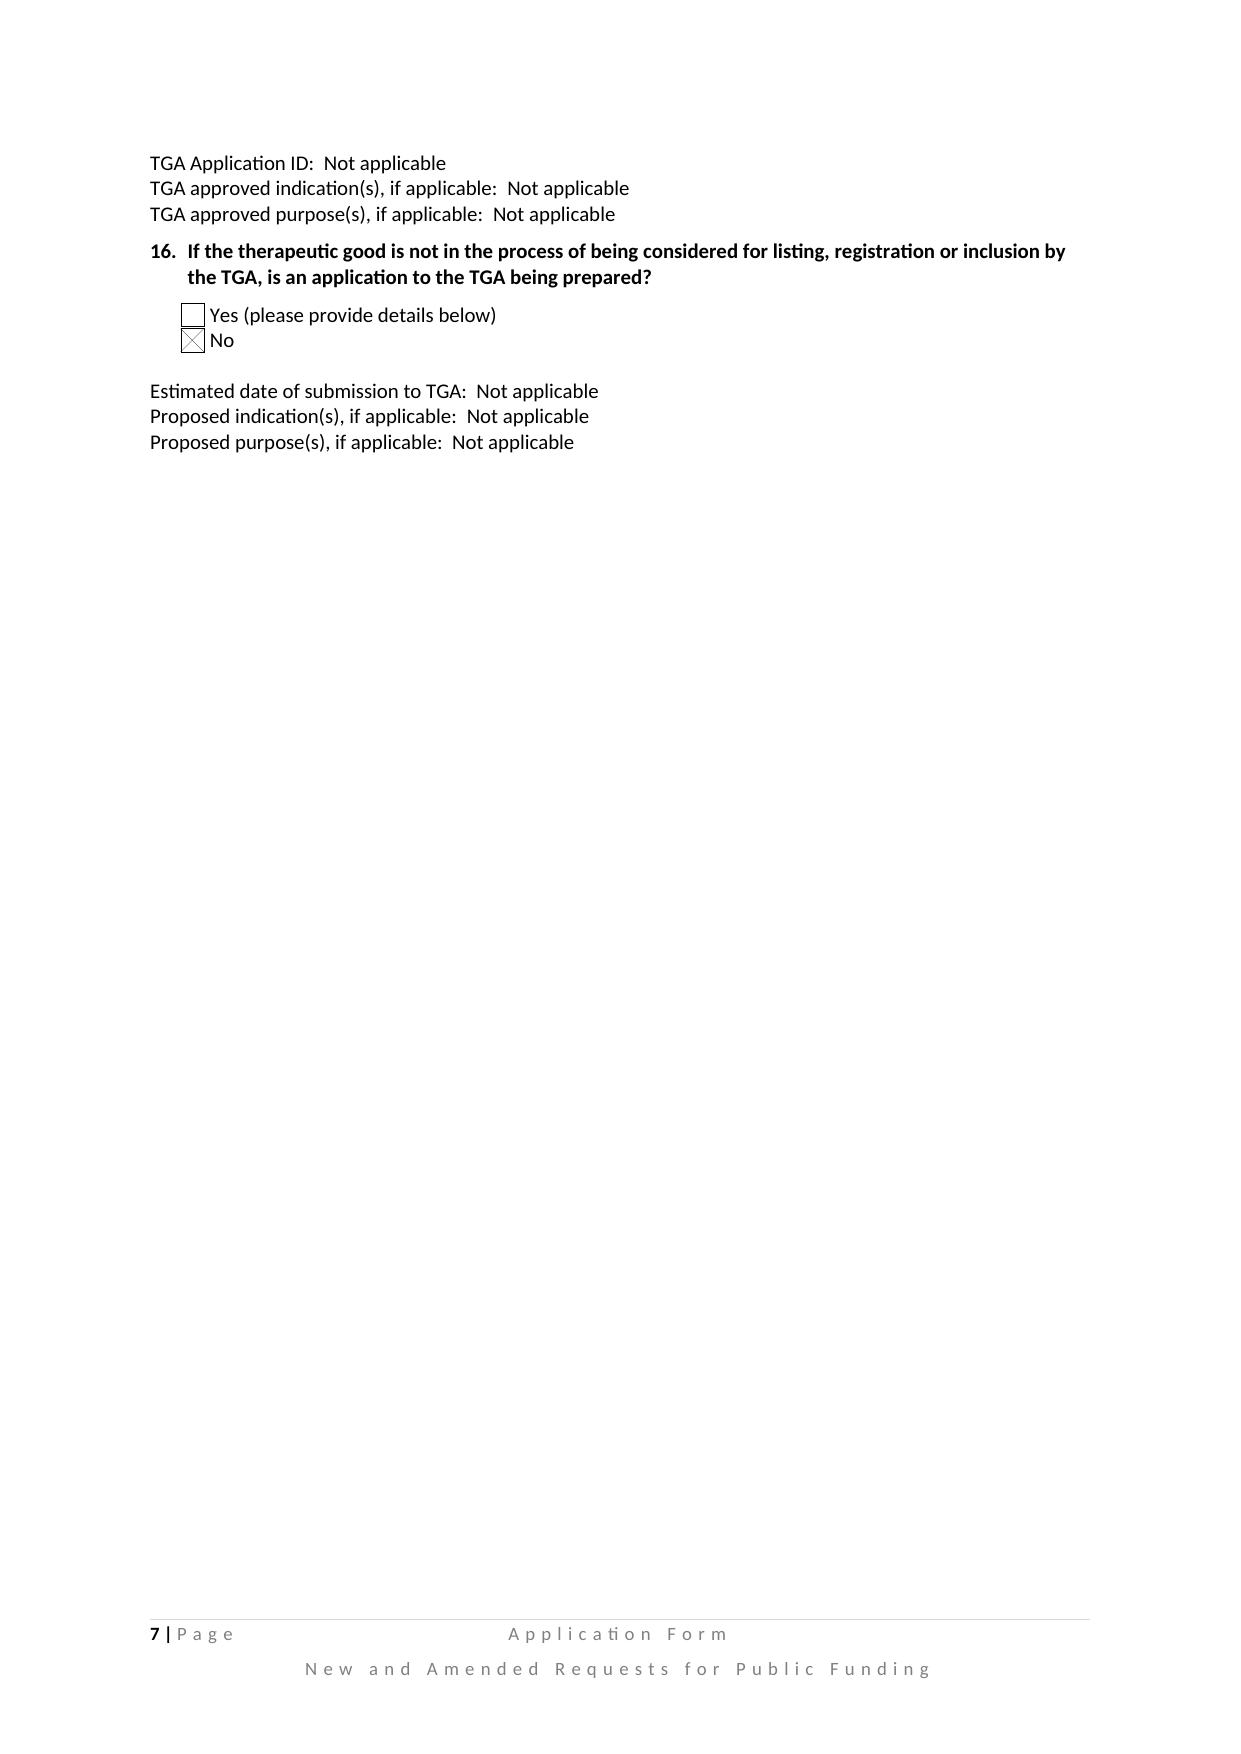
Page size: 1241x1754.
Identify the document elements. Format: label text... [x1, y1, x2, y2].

text No [179, 327, 1090, 353]
text TGA Application ID: Not applicable [150, 150, 1090, 175]
text Proposed purpose(s), if applicable: Not applicable [150, 429, 1090, 454]
text Proposed indication(s), if applicable: Not applicable [150, 404, 1090, 429]
text TGA approved indication(s), if applicable: Not applicable [150, 175, 1090, 201]
text Estimated date of submission to TGA: Not applicable [150, 378, 1090, 404]
text Yes (please provide details below) [179, 302, 1090, 327]
text TGA approved purpose(s), if applicable: Not applicable [150, 201, 1090, 226]
subtitle If the therapeutic good is not in the process of being considered for listing, registration or inclusion by the TGA, is an application to the TGA being prepared? [150, 239, 1090, 289]
